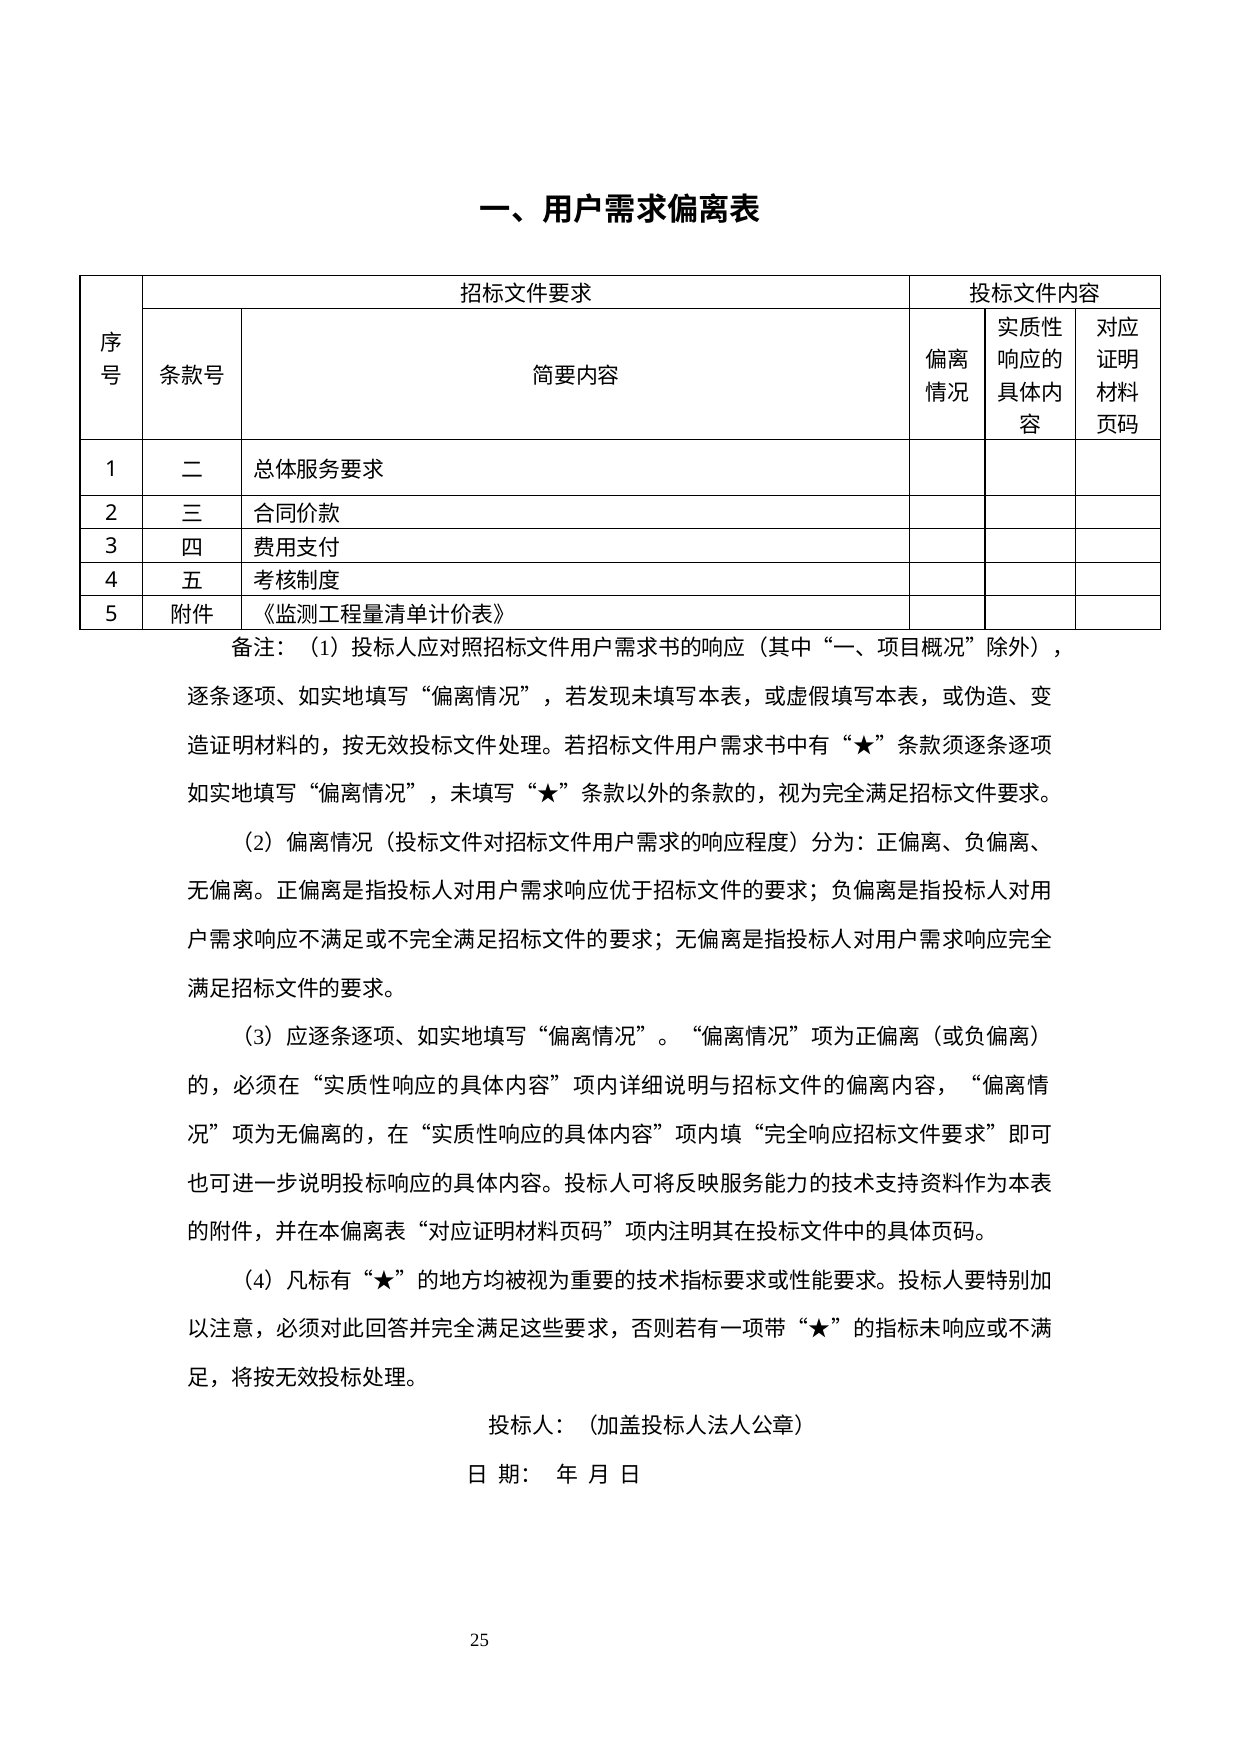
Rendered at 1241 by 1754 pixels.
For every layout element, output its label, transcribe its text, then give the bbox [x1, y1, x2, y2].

table_cell 总体服务要求 [242, 440, 909, 494]
table_cell 三 [143, 496, 241, 528]
table_cell 附件 [143, 596, 241, 629]
table_cell 偏离情况 [910, 309, 984, 439]
table_cell [1076, 496, 1160, 528]
table_cell 5 [81, 596, 142, 629]
table_cell [910, 496, 984, 528]
table_cell [910, 596, 984, 629]
table_cell [910, 440, 984, 494]
table_header 招标文件要求 [143, 276, 909, 308]
text 备注：（1）投标人应对照招标文件用户需求书的响应（其中“一、项目概况”除外），逐条逐项、如实地填写“偏离情况”，若发现未填写本表，或虚假填写本表，或伪造、变造证明材料的，按无效投标文件处理。若招标文件用户需求书中有“★”条款须逐条逐项、如实地填写“偏离情况”，未填写“★”条款以外的条款的，视为完全满足招标文件要求。 [187, 630, 1053, 808]
table_cell 2 [81, 496, 142, 528]
table_cell 实质性响应的具体内容 [986, 309, 1075, 439]
table_cell [1076, 440, 1160, 494]
table_cell 四 [143, 529, 241, 562]
table_cell 对应证明材料页码 [1076, 309, 1160, 439]
table_cell 简要内容 [242, 309, 909, 439]
text 一、用户需求偏离表 [187, 174, 1053, 239]
table_cell [986, 563, 1075, 595]
table_header 序号 [81, 276, 142, 439]
table_cell [1076, 596, 1160, 629]
table_header 投标文件内容 [910, 276, 1160, 308]
table_cell [910, 563, 984, 595]
table_cell 合同价款 [242, 496, 909, 528]
table_cell 3 [81, 529, 142, 562]
table_cell [1076, 563, 1160, 595]
table_cell 条款号 [143, 309, 241, 439]
text 日 期： 年 月 日 [187, 1456, 1053, 1489]
text （3）应逐条逐项、如实地填写“偏离情况”。“偏离情况”项为正偏离（或负偏离）的，必须在“实质性响应的具体内容”项内详细说明与招标文件的偏离内容，“偏离情况”项为无偏离的，在“实质性响应的具体内容”项内填“完全响应招标文件要求”即可，也可进一步说明投标响应的具体内容。投标人可将反映服务能力的技术支持资料作为本表的附件，并在本偏离表“对应证明材料页码”项内注明其在投标文件中的具体页码。 [187, 1019, 1053, 1246]
table_cell 《监测工程量清单计价表》 [242, 596, 909, 629]
table_cell 二 [143, 440, 241, 494]
table_cell 4 [81, 563, 142, 595]
text （2）偏离情况（投标文件对招标文件用户需求的响应程度）分为：正偏离、负偏离、无偏离。正偏离是指投标人对用户需求响应优于招标文件的要求；负偏离是指投标人对用户需求响应不满足或不完全满足招标文件的要求；无偏离是指投标人对用户需求响应完全满足招标文件的要求。 [187, 824, 1053, 1003]
table_cell 费用支付 [242, 529, 909, 562]
text 投标人：（加盖投标人法人公章） [187, 1408, 1053, 1441]
text （4）凡标有“★”的地方均被视为重要的技术指标要求或性能要求。投标人要特别加以注意，必须对此回答并完全满足这些要求，否则若有一项带“★”的指标未响应或不满足，将按无效投标处理。 [187, 1262, 1053, 1392]
table_cell 1 [81, 440, 142, 494]
table_cell [986, 529, 1075, 562]
table_cell [1076, 529, 1160, 562]
table_cell [986, 440, 1075, 494]
table_cell [986, 496, 1075, 528]
table_cell [986, 596, 1075, 629]
table_cell 五 [143, 563, 241, 595]
table_cell [910, 529, 984, 562]
table_cell 考核制度 [242, 563, 909, 595]
